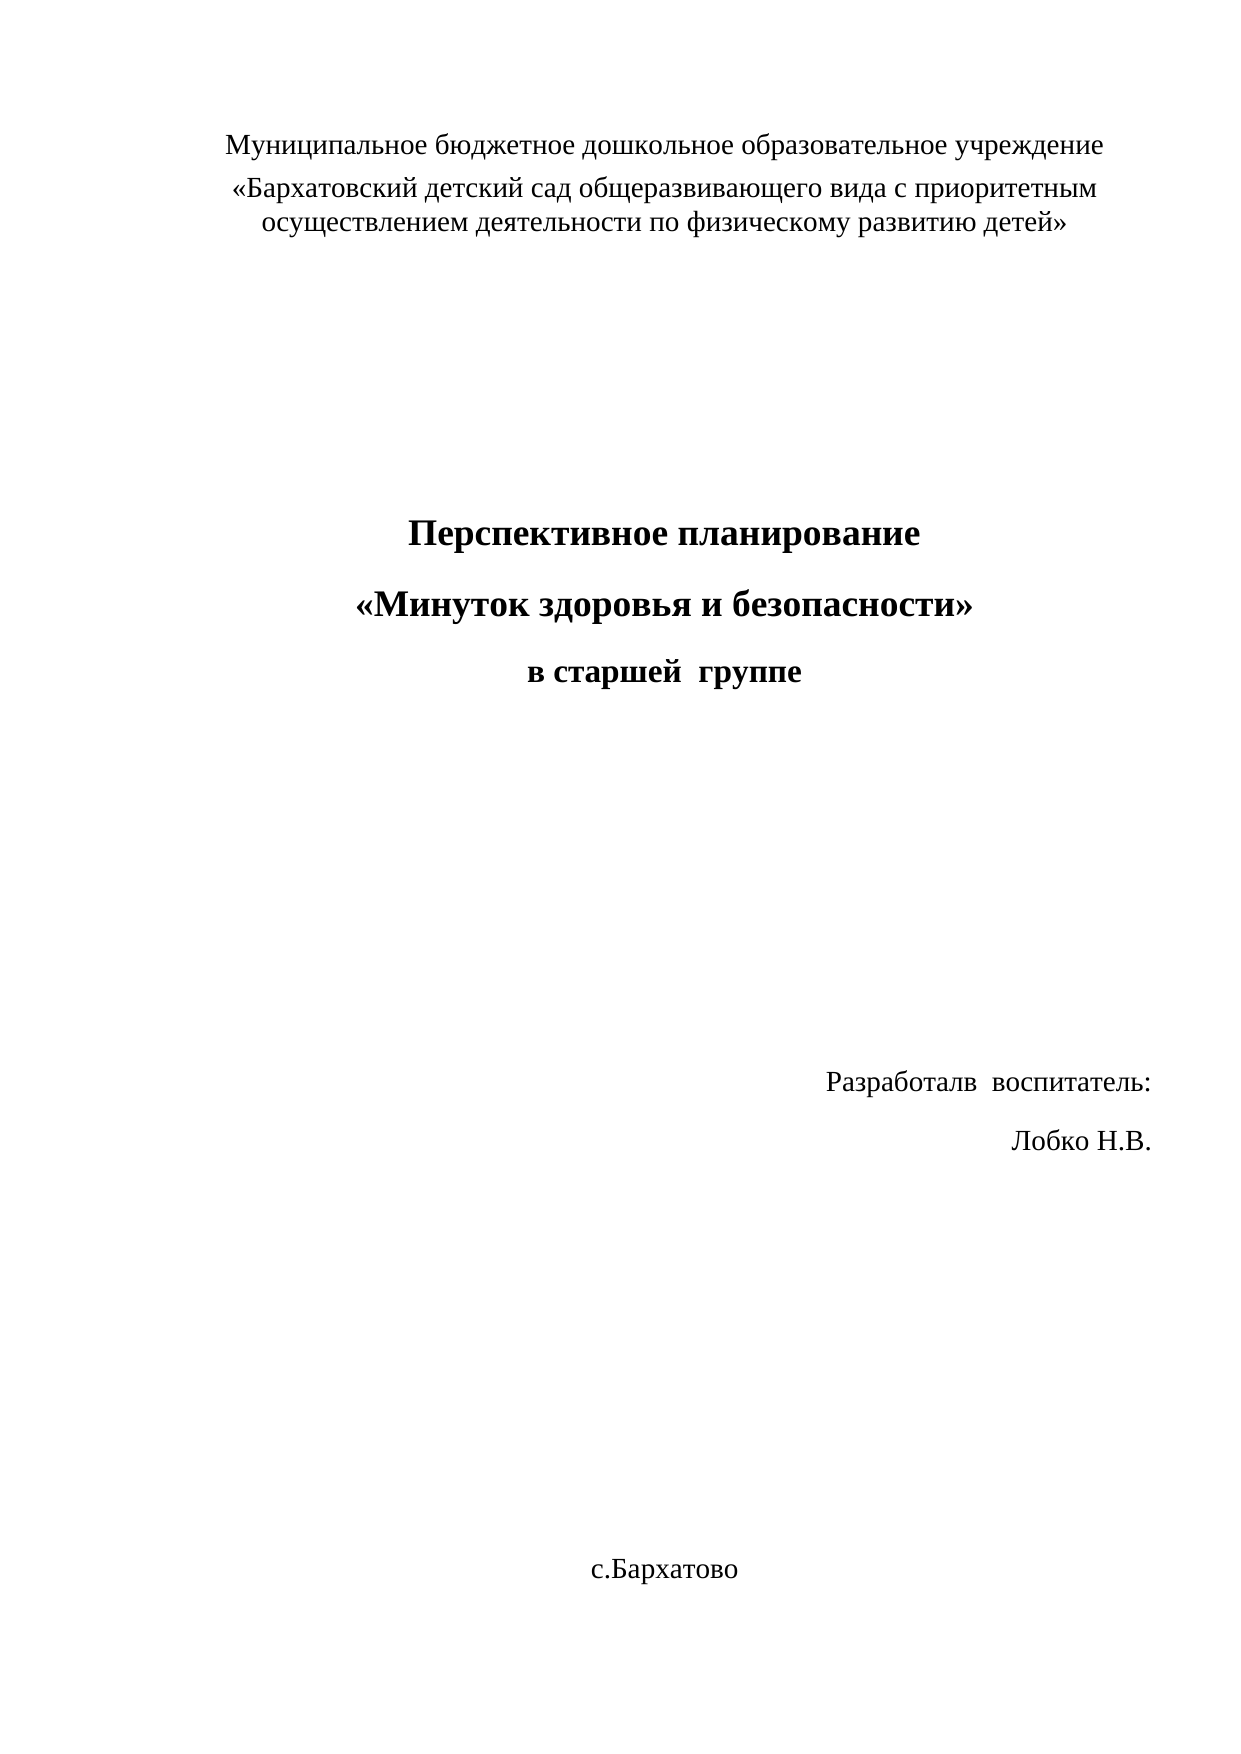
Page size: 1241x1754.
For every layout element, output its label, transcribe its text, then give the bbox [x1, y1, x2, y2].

text в старшей группе [177, 652, 1152, 690]
text Перспективное планирование [177, 511, 1152, 554]
text «Бархатовский детский сад общеразвивающего вида с приоритетным осуществлением деятельности по физическому развитию детей» [177, 170, 1152, 237]
text Муниципальное бюджетное дошкольное образовательное учреждение [177, 127, 1152, 161]
text с.Бархатово [177, 1551, 1152, 1584]
text Разработалв воспитатель: [177, 1064, 1152, 1098]
text «Минуток здоровья и безопасности» [177, 581, 1152, 624]
text Лобко Н.В. [177, 1123, 1152, 1157]
